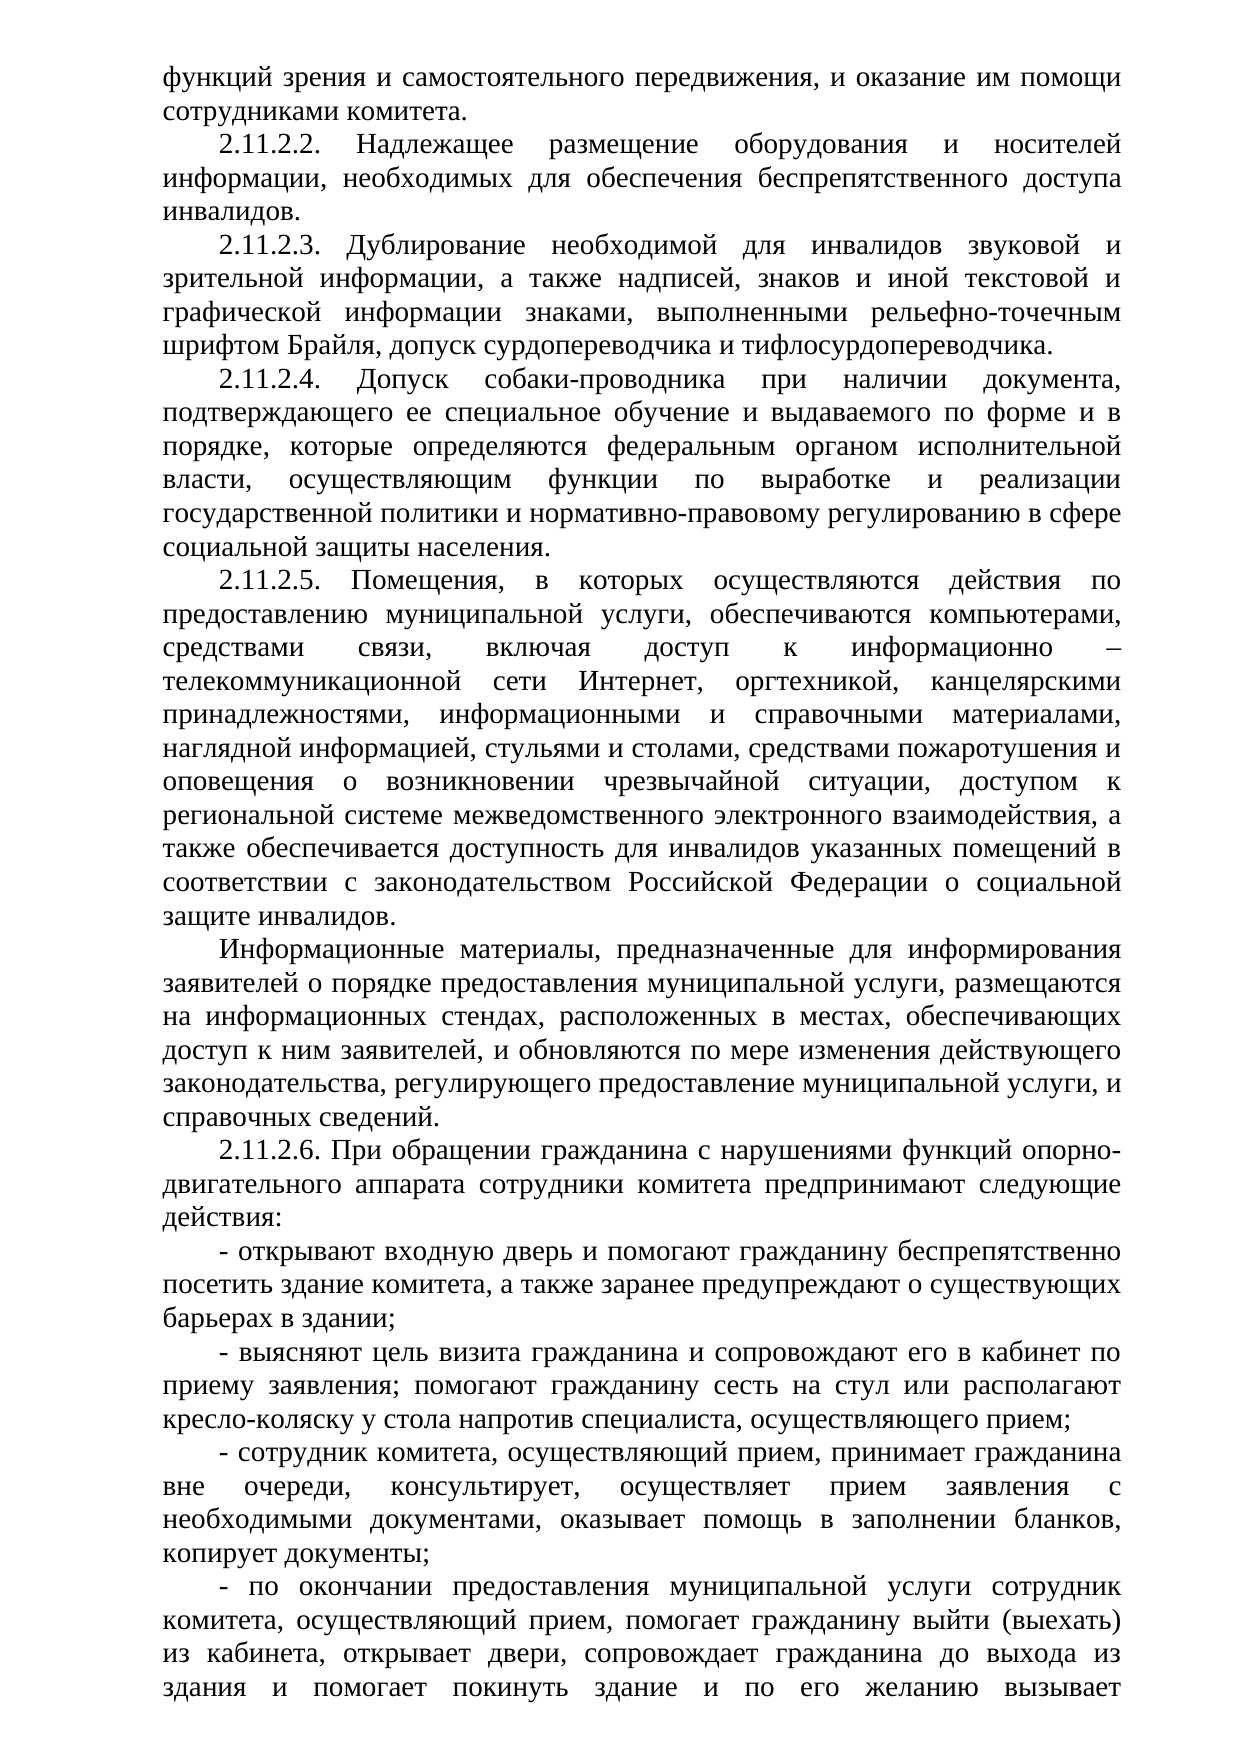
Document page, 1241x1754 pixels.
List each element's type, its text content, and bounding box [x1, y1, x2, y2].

text 2.11.2.5. Помещения, в которых осуществляются действия по предоставлению муниципальной услуги, обеспечиваются компьютерами, средствами связи, включая доступ к информационно – телекоммуникационной сети Интернет, оргтехникой, канцелярскими принадлежностями, информационными и справочными материалами, наглядной информацией, стульями и столами, средствами пожаротушения и оповещения о возникновении чрезвычайной ситуации, доступом к региональной системе межведомственного электронного взаимодействия, а также обеспечивается доступность для инвалидов указанных помещений в соответствии с законодательством Российской Федерации о социальной защите инвалидов. [162, 562, 1122, 931]
text - сотрудник комитета, осуществляющий прием, принимает гражданина вне очереди, консультирует, осуществляет прием заявления с необходимыми документами, оказывает помощь в заполнении бланков, копирует документы; [162, 1434, 1122, 1568]
text - открывают входную дверь и помогают гражданину беспрепятственно посетить здание комитета, а также заранее предупреждают о существующих барьерах в здании; [162, 1233, 1122, 1334]
text Информационные материалы, предназначенные для информирования заявителей о порядке предоставления муниципальной услуги, размещаются на информационных стендах, расположенных в местах, обеспечивающих доступ к ним заявителей, и обновляются по мере изменения действующего законодательства, регулирующего предоставление муниципальной услуги, и справочных сведений. [162, 931, 1122, 1132]
text 2.11.2.6. При обращении гражданина с нарушениями функций опорно-двигательного аппарата сотрудники комитета предпринимают следующие действия: [162, 1132, 1122, 1233]
text 2.11.2.4. Допуск собаки-проводника при наличии документа, подтверждающего ее специальное обучение и выдаваемого по форме и в порядке, которые определяются федеральным органом исполнительной власти, осуществляющим функции по выработке и реализации государственной политики и нормативно-правовому регулированию в сфере социальной защиты населения. [162, 361, 1122, 562]
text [162, 59, 1122, 126]
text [162, 1568, 1122, 1703]
text 2.11.2.2. Надлежащее размещение оборудования и носителей информации, необходимых для обеспечения беспрепятственного доступа инвалидов. [162, 126, 1122, 227]
text - выясняют цель визита гражданина и сопровождают его в кабинет по приему заявления; помогают гражданину сесть на стул или располагают кресло-коляску у стола напротив специалиста, осуществляющего прием; [162, 1334, 1122, 1434]
text 2.11.2.3. Дублирование необходимой для инвалидов звуковой и зрительной информации, а также надписей, знаков и иной текстовой и графической информации знаками, выполненными рельефно-точечным шрифтом Брайля, допуск сурдопереводчика и тифлосурдопереводчика. [162, 227, 1122, 361]
